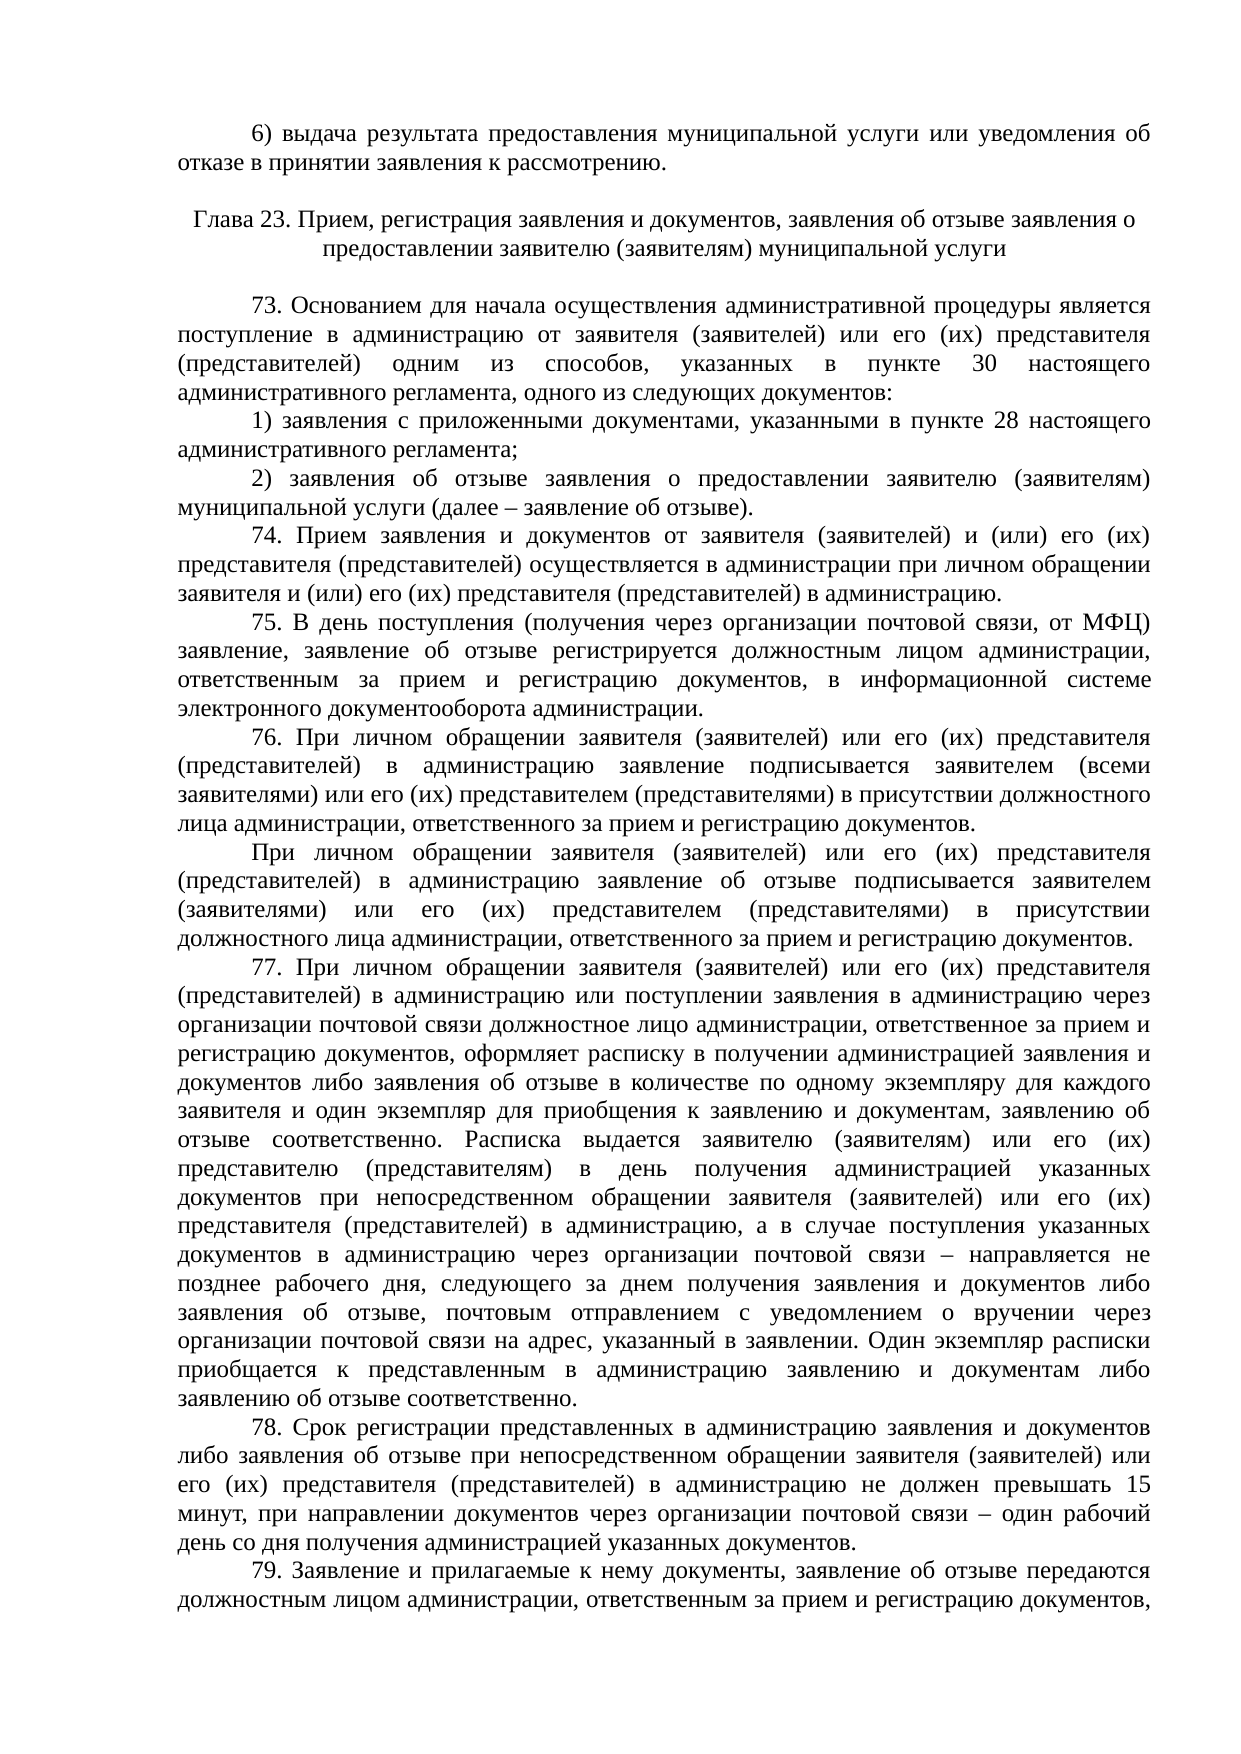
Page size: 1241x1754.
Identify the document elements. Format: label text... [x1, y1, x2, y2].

text При личном обращении заявителя (заявителей) или его (их) представителя (представителей) в администрацию заявление об отзыве подписывается заявителем (заявителями) или его (их) представителем (представителями) в присутствии должностного лица администрации, ответственного за прием и регистрацию документов. [177, 837, 1152, 952]
text 1) заявления с приложенными документами, указанными в пункте 28 настоящего административного регламента; [177, 406, 1152, 463]
text 78. Срок регистрации представленных в администрацию заявления и документов либо заявления об отзыве при непосредственном обращении заявителя (заявителей) или его (их) представителя (представителей) в администрацию не должен превышать 15 минут, при направлении документов через организации почтовой связи – один рабочий день со дня получения администрацией указанных документов. [177, 1412, 1152, 1556]
text 2) заявления об отзыве заявления о предоставлении заявителю (заявителям) муниципальной услуги (далее – заявление об отзыве). [177, 463, 1152, 521]
text 73. Основанием для начала осуществления административной процедуры является поступление в администрацию от заявителя (заявителей) или его (их) представителя (представителей) одним из способов, указанных в пункте 30 настоящего административного регламента, одного из следующих документов: [177, 291, 1152, 406]
text 74. Прием заявления и документов от заявителя (заявителей) и (или) его (их) представителя (представителей) осуществляется в администрации при личном обращении заявителя и (или) его (их) представителя (представителей) в администрацию. [177, 521, 1152, 607]
text 6) выдача результата предоставления муниципальной услуги или уведомления об отказе в принятии заявления к рассмотрению. [177, 118, 1152, 176]
text 75. В день поступления (получения через организации почтовой связи, от МФЦ) заявление, заявление об отзыве регистрируется должностным лицом администрации, ответственным за прием и регистрацию документов, в информационной системе электронного документооборота администрации. [177, 607, 1152, 722]
text 76. При личном обращении заявителя (заявителей) или его (их) представителя (представителей) в администрацию заявление подписывается заявителем (всеми заявителями) или его (их) представителем (представителями) в присутствии должностного лица администрации, ответственного за прием и регистрацию документов. [177, 722, 1152, 837]
text 77. При личном обращении заявителя (заявителей) или его (их) представителя (представителей) в администрацию или поступлении заявления в администрацию через организации почтовой связи должностное лицо администрации, ответственное за прием и регистрацию документов, оформляет расписку в получении администрацией заявления и документов либо заявления об отзыве в количестве по одному экземпляру для каждого заявителя и один экземпляр для приобщения к заявлению и документам, заявлению об отзыве соответственно. Расписка выдается заявителю (заявителям) или его (их) представителю (представителям) в день получения администрацией указанных документов при непосредственном обращении заявителя (заявителей) или его (их) представителя (представителей) в администрацию, а в случае поступления указанных документов в администрацию через организации почтовой связи – направляется не позднее рабочего дня, следующего за днем получения заявления и документов либо заявления об отзыве, почтовым отправлением с уведомлением о вручении через организации почтовой связи на адрес, указанный в заявлении. Один экземпляр расписки приобщается к представленным в администрацию заявлению и документам либо заявлению об отзыве соответственно. [177, 952, 1152, 1412]
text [177, 1556, 1152, 1613]
text Глава 23. Прием, регистрация заявления и документов, заявления об отзыве заявления о предоставлении заявителю (заявителям) муниципальной услуги [177, 204, 1152, 262]
